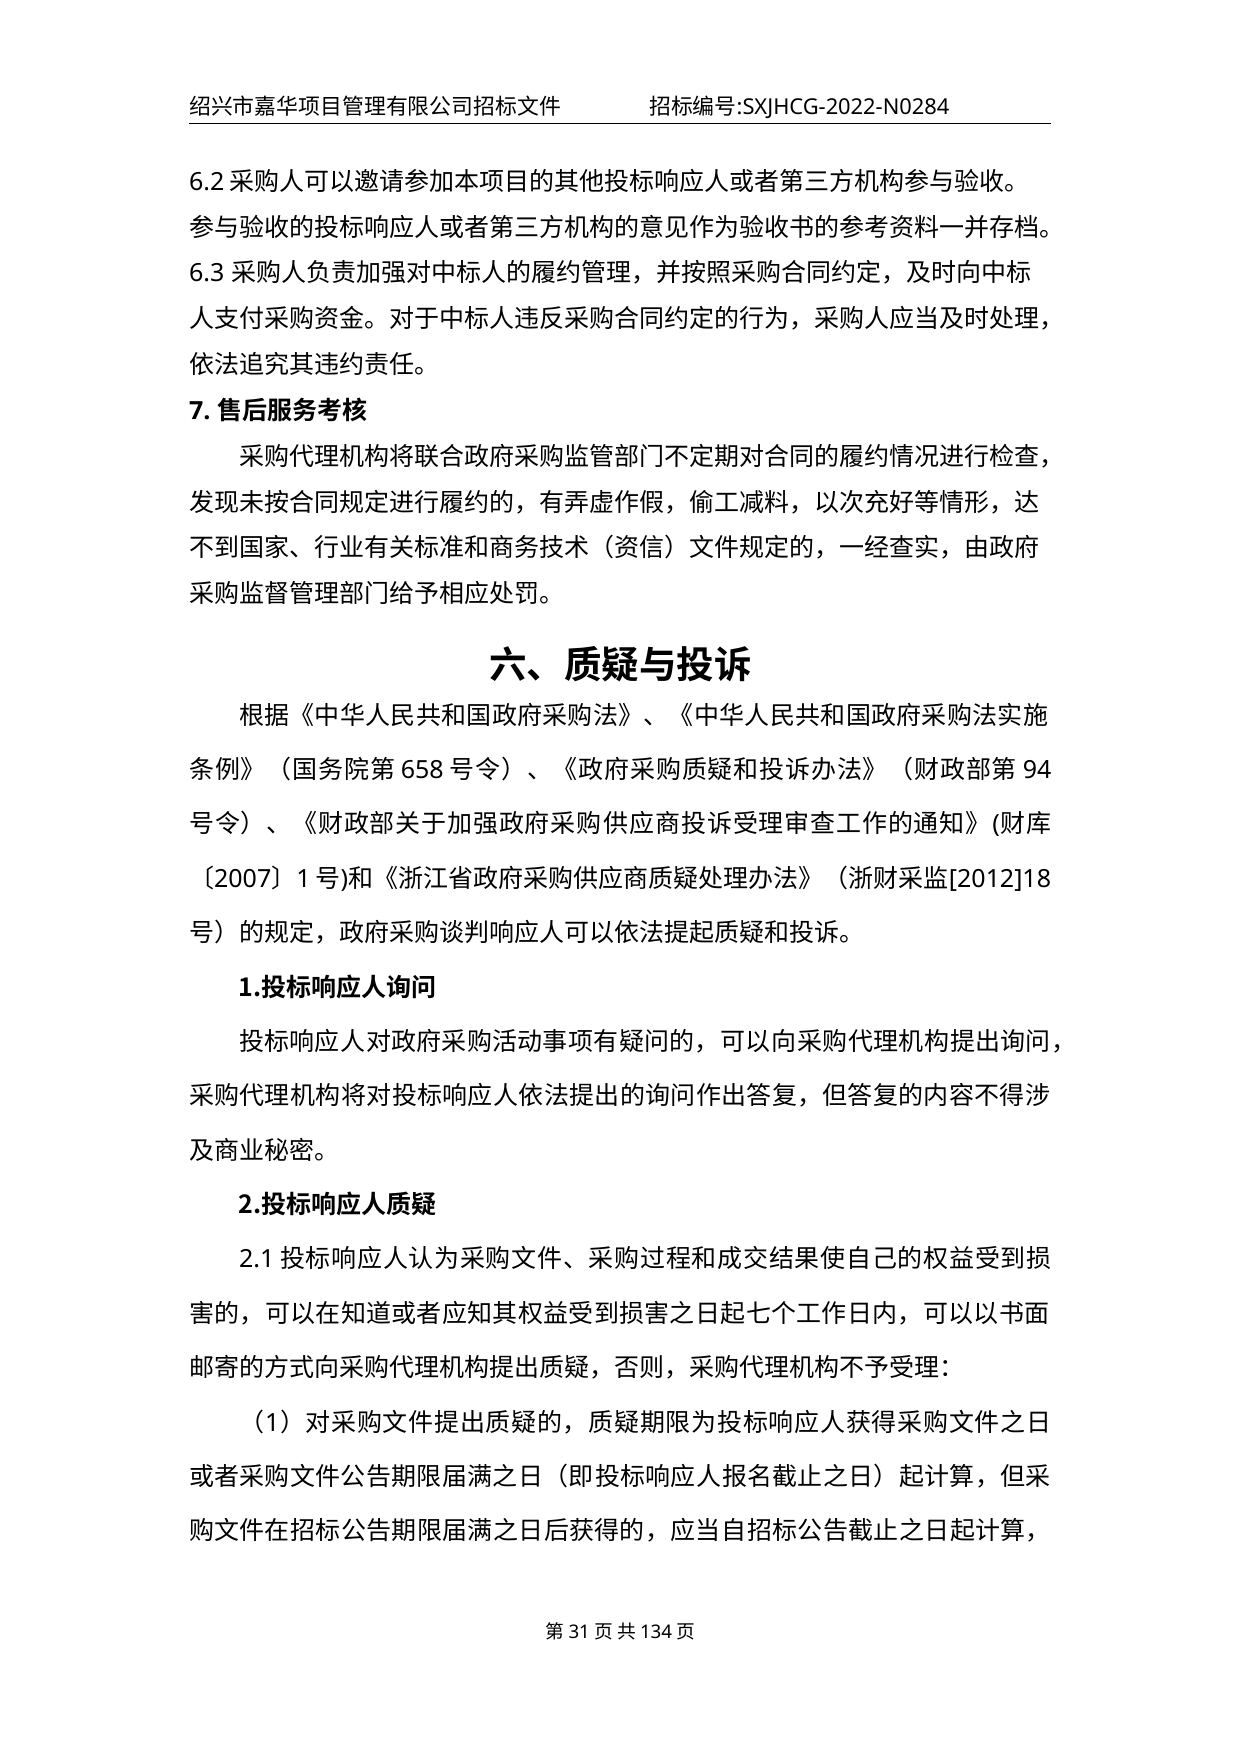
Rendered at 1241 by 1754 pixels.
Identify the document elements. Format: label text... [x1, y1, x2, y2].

text 6.2采购人可以邀请参加本项目的其他投标响应人或者第三方机构参与验收。参与验收的投标响应人或者第三方机构的意见作为验收书的参考资料一并存档。 [189, 153, 1051, 245]
text 1.投标响应人询问 [189, 967, 1051, 1003]
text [189, 1402, 1051, 1547]
text 6.3 采购人负责加强对中标人的履约管理，并按照采购合同约定，及时向中标人支付采购资金。对于中标人违反采购合同约定的行为，采购人应当及时处理，依法追究其违约责任。 [189, 245, 1051, 383]
text 投标响应人对政府采购活动事项有疑问的，可以向采购代理机构提出询问，采购代理机构将对投标响应人依法提出的询问作出答复，但答复的内容不得涉及商业秘密。 [189, 1021, 1051, 1166]
text 2.投标响应人质疑 [189, 1184, 1051, 1221]
text 7. 售后服务考核 [189, 383, 1051, 428]
text 采购代理机构将联合政府采购监管部门不定期对合同的履约情况进行检查，发现未按合同规定进行履约的，有弄虚作假，偷工减料，以次充好等情形，达不到国家、行业有关标准和商务技术（资信）文件规定的，一经查实，由政府采购监督管理部门给予相应处罚。 [189, 428, 1051, 612]
text 2.1投标响应人认为采购文件、采购过程和成交结果使自己的权益受到损害的，可以在知道或者应知其权益受到损害之日起七个工作日内，可以以书面邮寄的方式向采购代理机构提出质疑，否则，采购代理机构不予受理： [189, 1239, 1051, 1384]
text 六、质疑与投诉 [189, 612, 1051, 695]
text 根据《中华人民共和国政府采购法》、《中华人民共和国政府采购法实施条例》（国务院第658号令）、《政府采购质疑和投诉办法》（财政部第94号令）、《财政部关于加强政府采购供应商投诉受理审查工作的通知》(财库〔2007〕1号)和《浙江省政府采购供应商质疑处理办法》（浙财采监[2012]18号）的规定，政府采购谈判响应人可以依法提起质疑和投诉。 [189, 695, 1051, 949]
